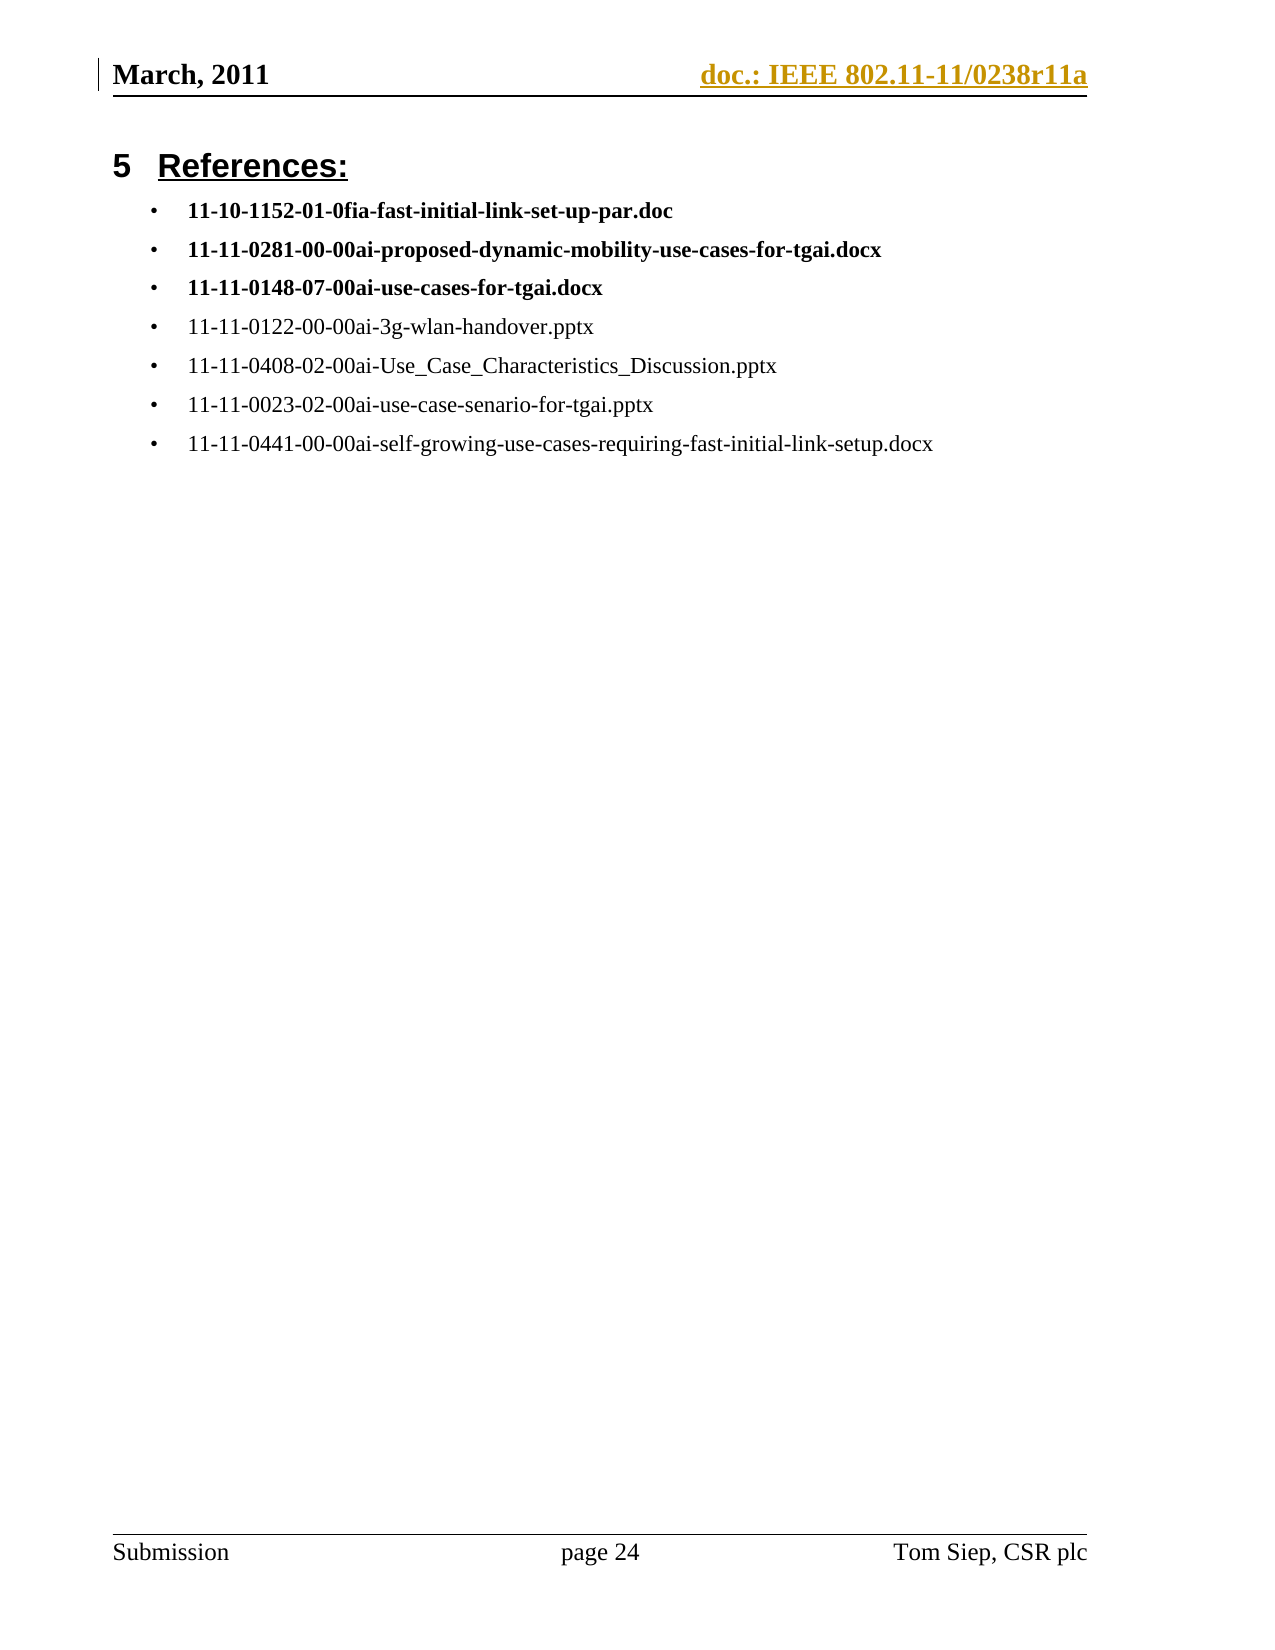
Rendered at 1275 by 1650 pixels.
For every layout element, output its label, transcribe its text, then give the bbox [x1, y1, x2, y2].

list 11-11-0148-07-00ai-use-cases-for-tgai.docx [150, 274, 1087, 301]
list 11-11-0122-00-00ai-3g-wlan-handover.pptx [150, 313, 1087, 340]
list 11-11-0023-02-00ai-use-case-senario-for-tgai.pptx [150, 391, 1087, 417]
list 11-10-1152-01-0fia-fast-initial-link-set-up-par.doc [150, 197, 1087, 223]
list 11-11-0408-02-00ai-Use_Case_Characteristics_Discussion.pptx [150, 352, 1087, 378]
subtitle References: [112, 146, 1087, 184]
list 11-11-0281-00-00ai-proposed-dynamic-mobility-use-cases-for-tgai.docx [150, 236, 1087, 262]
list 11-11-0441-00-00ai-self-growing-use-cases-requiring-fast-initial-link-setup.docx [150, 430, 1087, 456]
